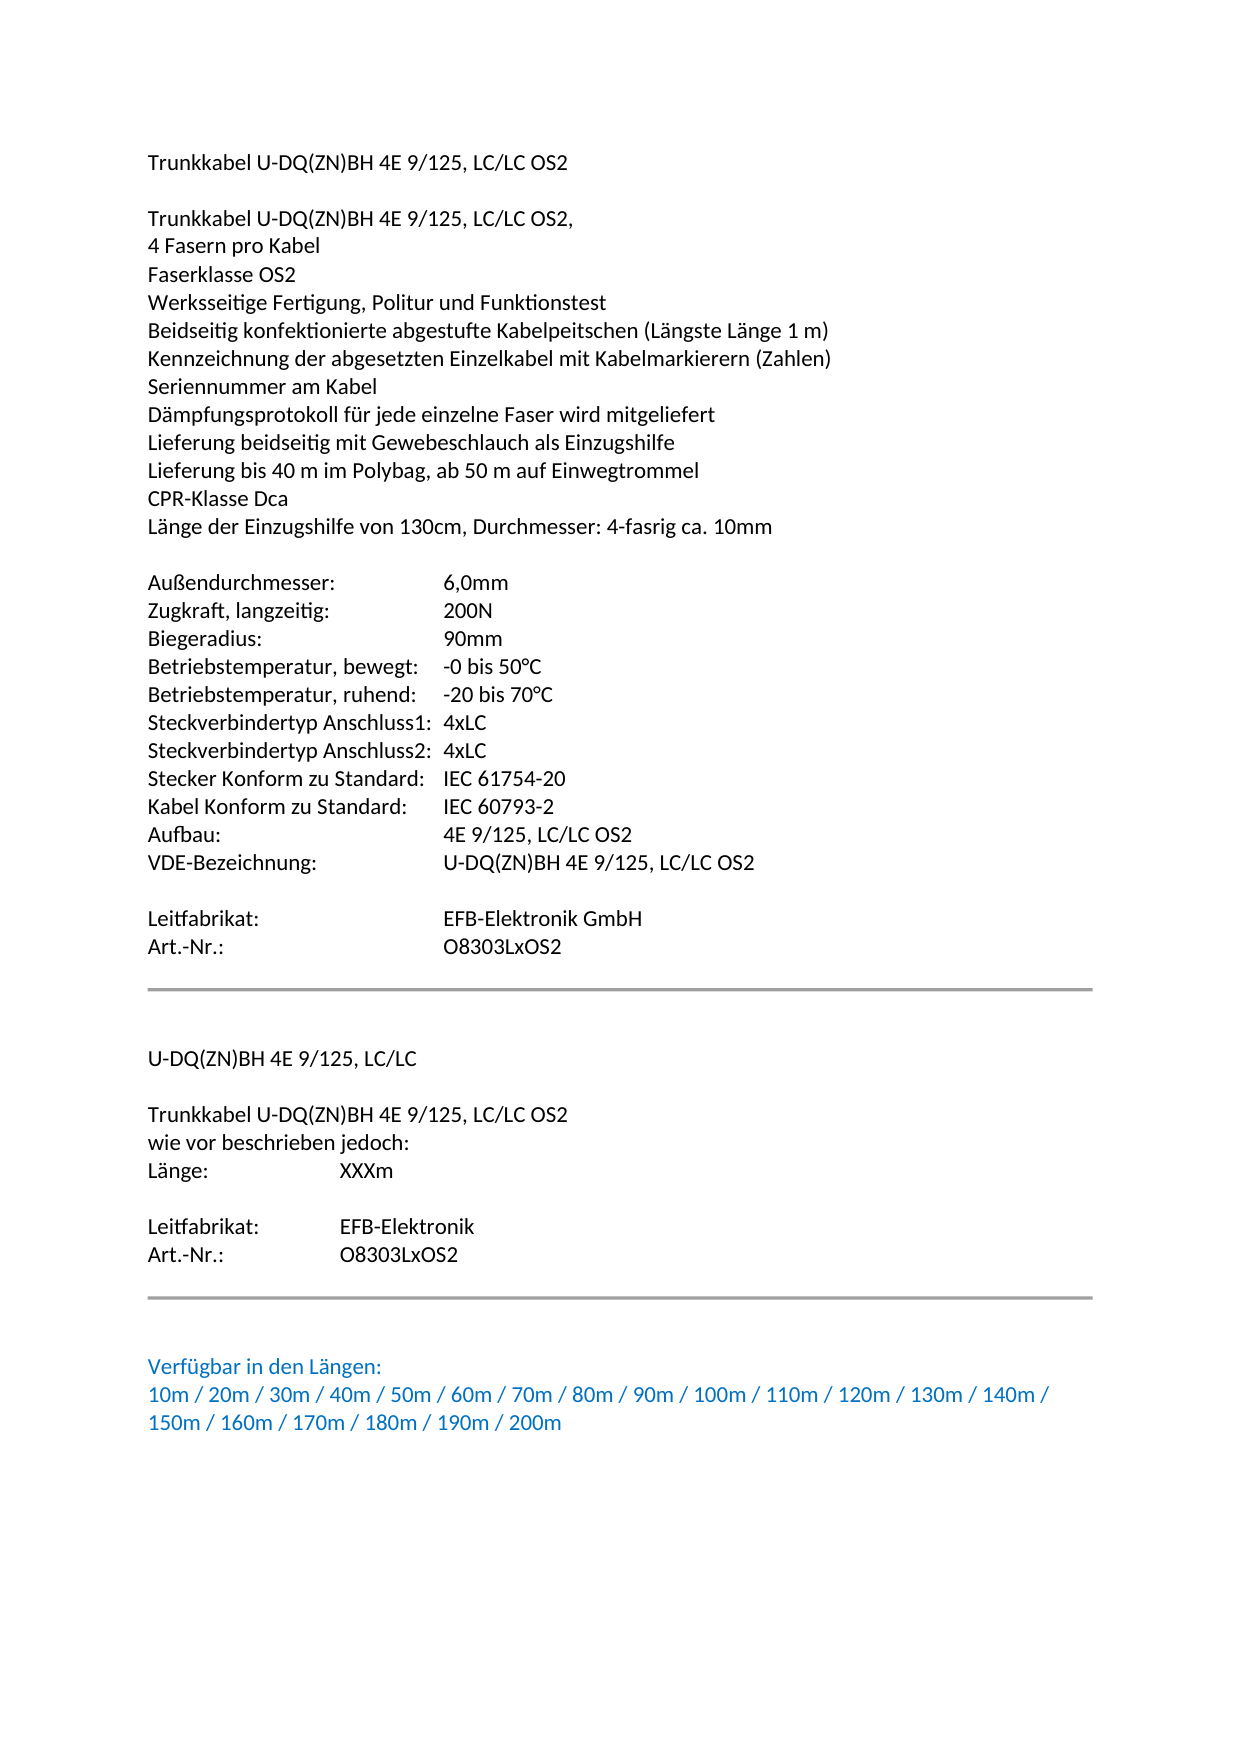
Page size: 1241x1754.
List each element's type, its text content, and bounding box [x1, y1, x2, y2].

text Betriebstemperatur, ruhend: -20 bis 70°C [148, 680, 1093, 708]
text Stecker Konform zu Standard: IEC 61754-20 [148, 764, 1093, 792]
text Länge: XXXm [148, 1156, 1093, 1184]
text Zugkraft, langzeitig: 200N [148, 596, 1093, 624]
text Kabel Konform zu Standard: IEC 60793-2 [148, 792, 1093, 820]
text Trunkkabel U-DQ(ZN)BH 4E 9/125, LC/LC OS2 [148, 1100, 1093, 1128]
text wie vor beschrieben jedoch: [148, 1128, 1093, 1156]
text Aufbau: 4E 9/125, LC/LC OS2 [148, 820, 1093, 848]
text 10m / 20m / 30m / 40m / 50m / 60m / 70m / 80m / 90m / 100m / 110m / 120m / 130m / 140m / 150m / 160m / 170m / 180m / 190m / 200m [148, 1381, 1093, 1437]
text Trunkkabel U-DQ(ZN)BH 4E 9/125, LC/LC OS2, [148, 204, 1093, 232]
text CPR-Klasse Dca [148, 484, 1093, 512]
text Seriennummer am Kabel [148, 372, 1093, 400]
text Steckverbindertyp Anschluss2: 4xLC [148, 736, 1093, 764]
text Beidseitig konfektionierte abgestufte Kabelpeitschen (Längste Länge 1 m) [148, 316, 1093, 344]
text 4 Fasern pro Kabel [148, 232, 1093, 260]
text VDE-Bezeichnung: U-DQ(ZN)BH 4E 9/125, LC/LC OS2 [148, 848, 1093, 876]
text Werksseitige Fertigung, Politur und Funktionstest [148, 288, 1093, 316]
text U-DQ(ZN)BH 4E 9/125, LC/LC [148, 1044, 1093, 1072]
text Verfügbar in den Längen: [148, 1352, 1093, 1381]
text Kennzeichnung der abgesetzten Einzelkabel mit Kabelmarkierern (Zahlen) [148, 344, 1093, 372]
text Biegeradius: 90mm [148, 624, 1093, 652]
text Leitfabrikat: EFB-Elektronik [148, 1212, 1093, 1240]
text Betriebstemperatur, bewegt: -0 bis 50°C [148, 652, 1093, 680]
text Lieferung bis 40 m im Polybag, ab 50 m auf Einwegtrommel [148, 456, 1093, 484]
text Steckverbindertyp Anschluss1: 4xLC [148, 708, 1093, 736]
text Leitfabrikat: EFB-Elektronik GmbH [148, 904, 1093, 932]
text Außendurchmesser: 6,0mm [148, 568, 1093, 596]
text Art.-Nr.: O8303LxOS2 [148, 932, 1093, 960]
text Lieferung beidseitig mit Gewebeschlauch als Einzugshilfe [148, 428, 1093, 456]
text Dämpfungsprotokoll für jede einzelne Faser wird mitgeliefert [148, 400, 1093, 428]
text Länge der Einzugshilfe von 130cm, Durchmesser: 4-fasrig ca. 10mm [148, 512, 1093, 540]
text Trunkkabel U-DQ(ZN)BH 4E 9/125, LC/LC OS2 [148, 148, 1093, 176]
text Art.-Nr.: O8303LxOS2 [148, 1240, 1093, 1268]
text Faserklasse OS2 [148, 260, 1093, 288]
